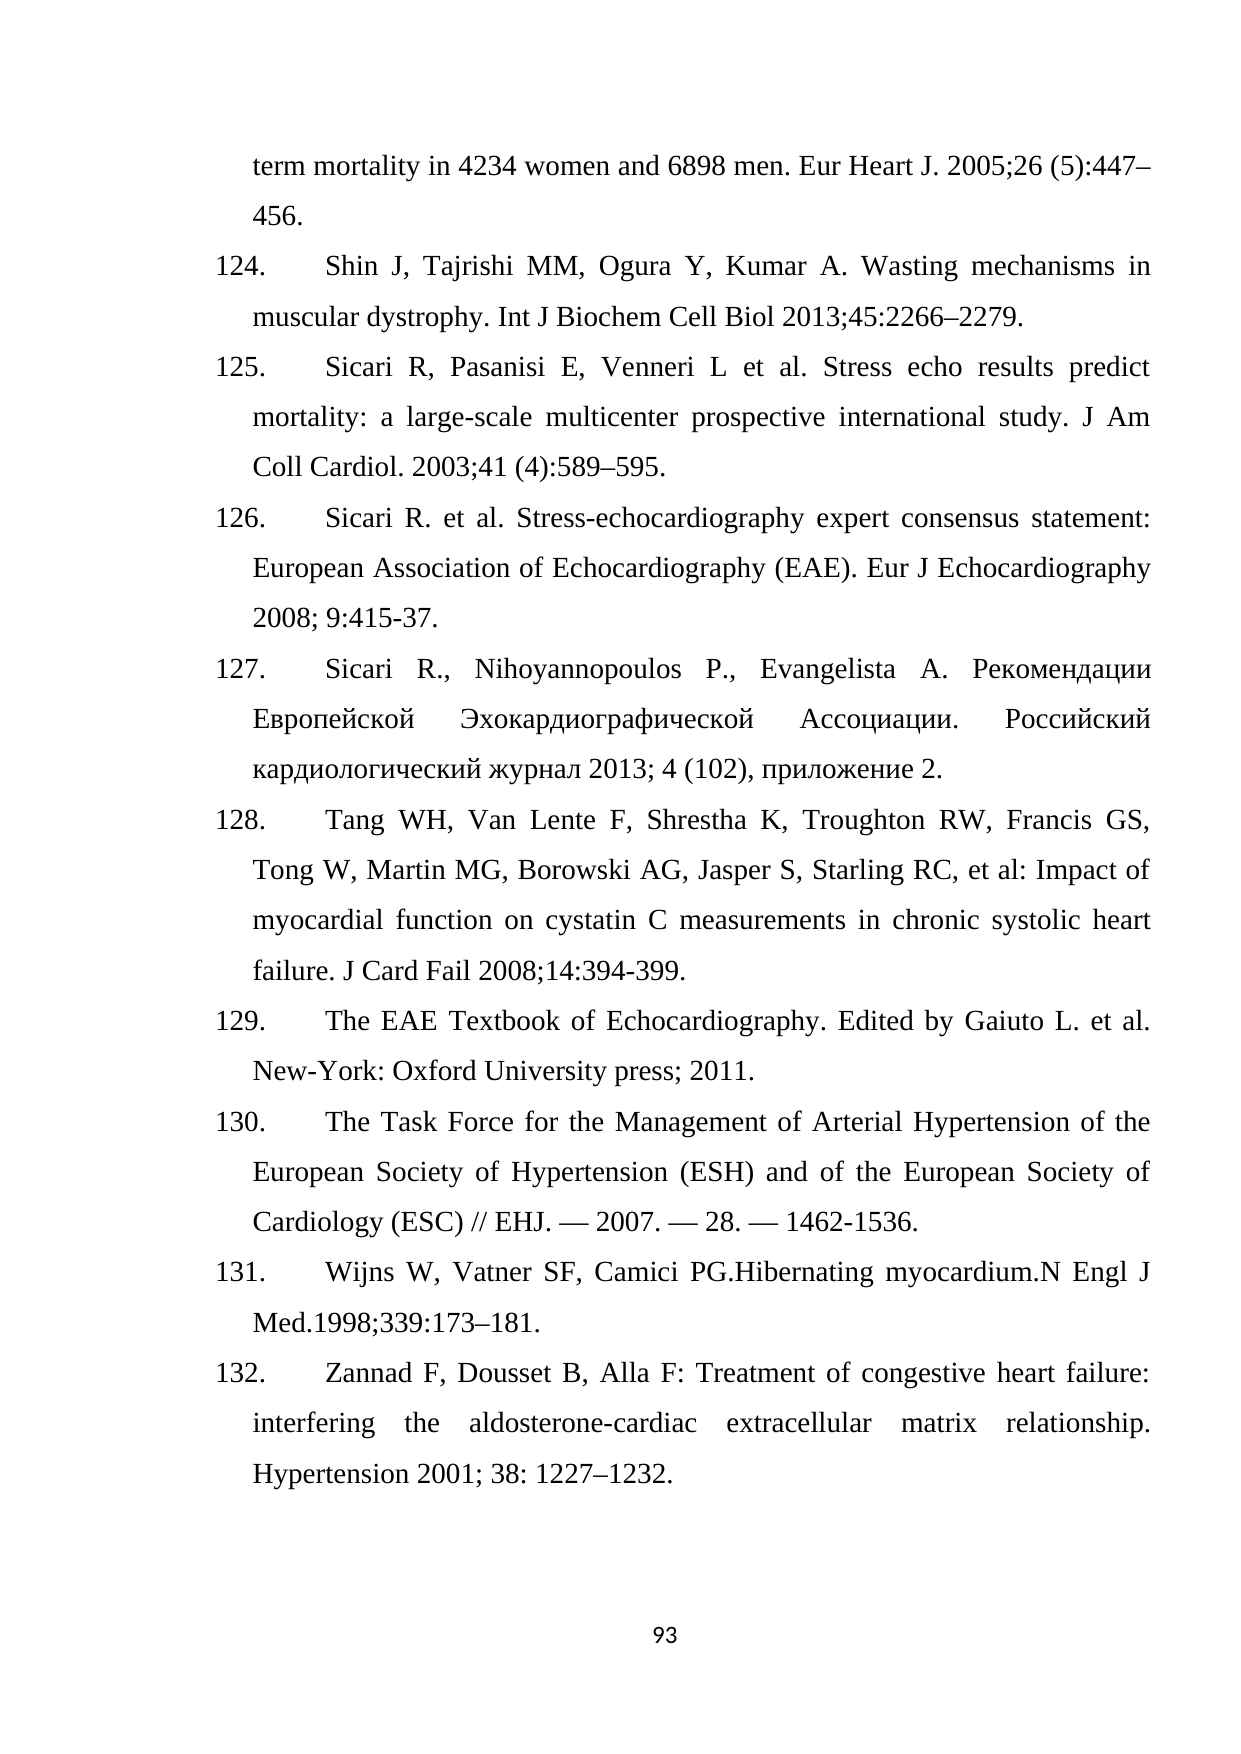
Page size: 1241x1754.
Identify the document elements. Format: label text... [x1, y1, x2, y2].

list Tang WH, Van Lente F, Shrestha K, Troughton RW, Francis GS, Tong W, Martin MG, Borowski AG, Jasper S, Starling RC, et al: Impact of myocardial function on cystatin C measurements in chronic systolic heart failure. J Card Fail 2008;14:394-399. [215, 802, 1152, 986]
list The Task Force for the Management of Arterial Hypertension of the European Society of Hypertension (ESH) and of the European Society of Cardiology (ESC) // EНJ. — 2007. — 28. — 1462-1536. [215, 1104, 1152, 1238]
list Shin J, Tajrishi MM, Ogura Y, Kumar A. Wasting mechanisms in muscular dystrophy. Int J Biochem Cell Biol 2013;45:2266–2279. [215, 248, 1152, 332]
list Wijns W, Vatner SF, Camici PG.Hibernating myocardium.N Engl J Med.1998;339:173–181. [215, 1254, 1152, 1338]
list Zannad F, Dousset B, Alla F: Treatment of congestive heart failure: interfering the aldosterone-cardiac extracellular matrix relationship. Hypertension 2001; 38: 1227–1232. [215, 1355, 1152, 1489]
list Sicari R., Nihoyannopoulos P., Evangelista A. Рекомендации Европейской Эхокардиографической Ассоциации. Российский кардиологический журнал 2013; 4 (102), приложение 2. [215, 651, 1152, 785]
list Sicari R. et al. Stress-echocardiography expert consensus statement: European Association of Echocardiography (EAE). Eur J Echocardiography 2008; 9:415-37. [215, 500, 1152, 634]
list Sicari R, Pasanisi E, Venneri L et al. Stress echo results predict mortality: a large-scale multicenter prospective international study. J Am Coll Cardiol. 2003;41 (4):589–595. [215, 349, 1152, 483]
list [215, 148, 1152, 232]
list The EAE Textbook of Echocardiography. Edited by Gaiuto L. et al. New-York: Oxford University press; 2011. [215, 1003, 1152, 1087]
